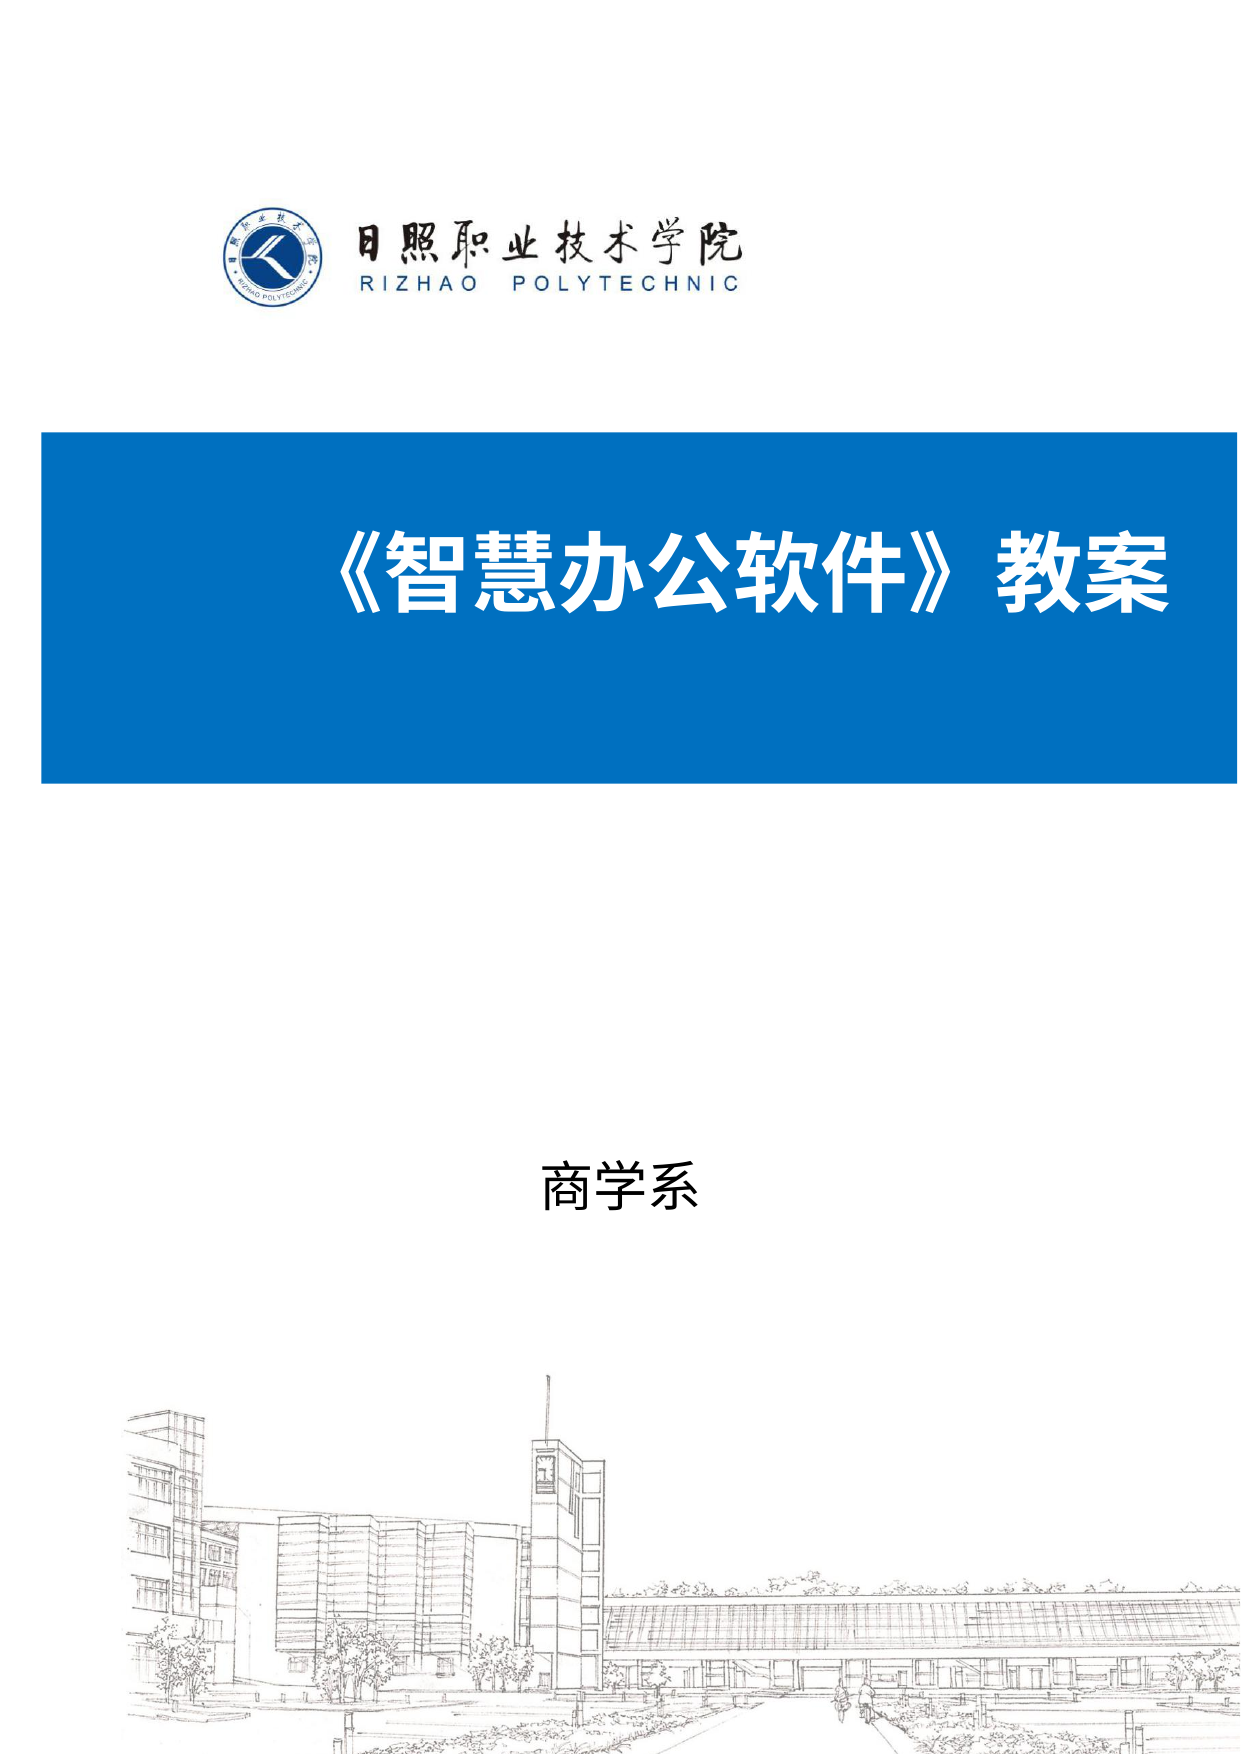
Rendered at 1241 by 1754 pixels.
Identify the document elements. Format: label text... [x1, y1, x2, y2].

picture [115, 1358, 1241, 1754]
text 商学系 [187, 1137, 1053, 1234]
picture [187, 162, 822, 350]
